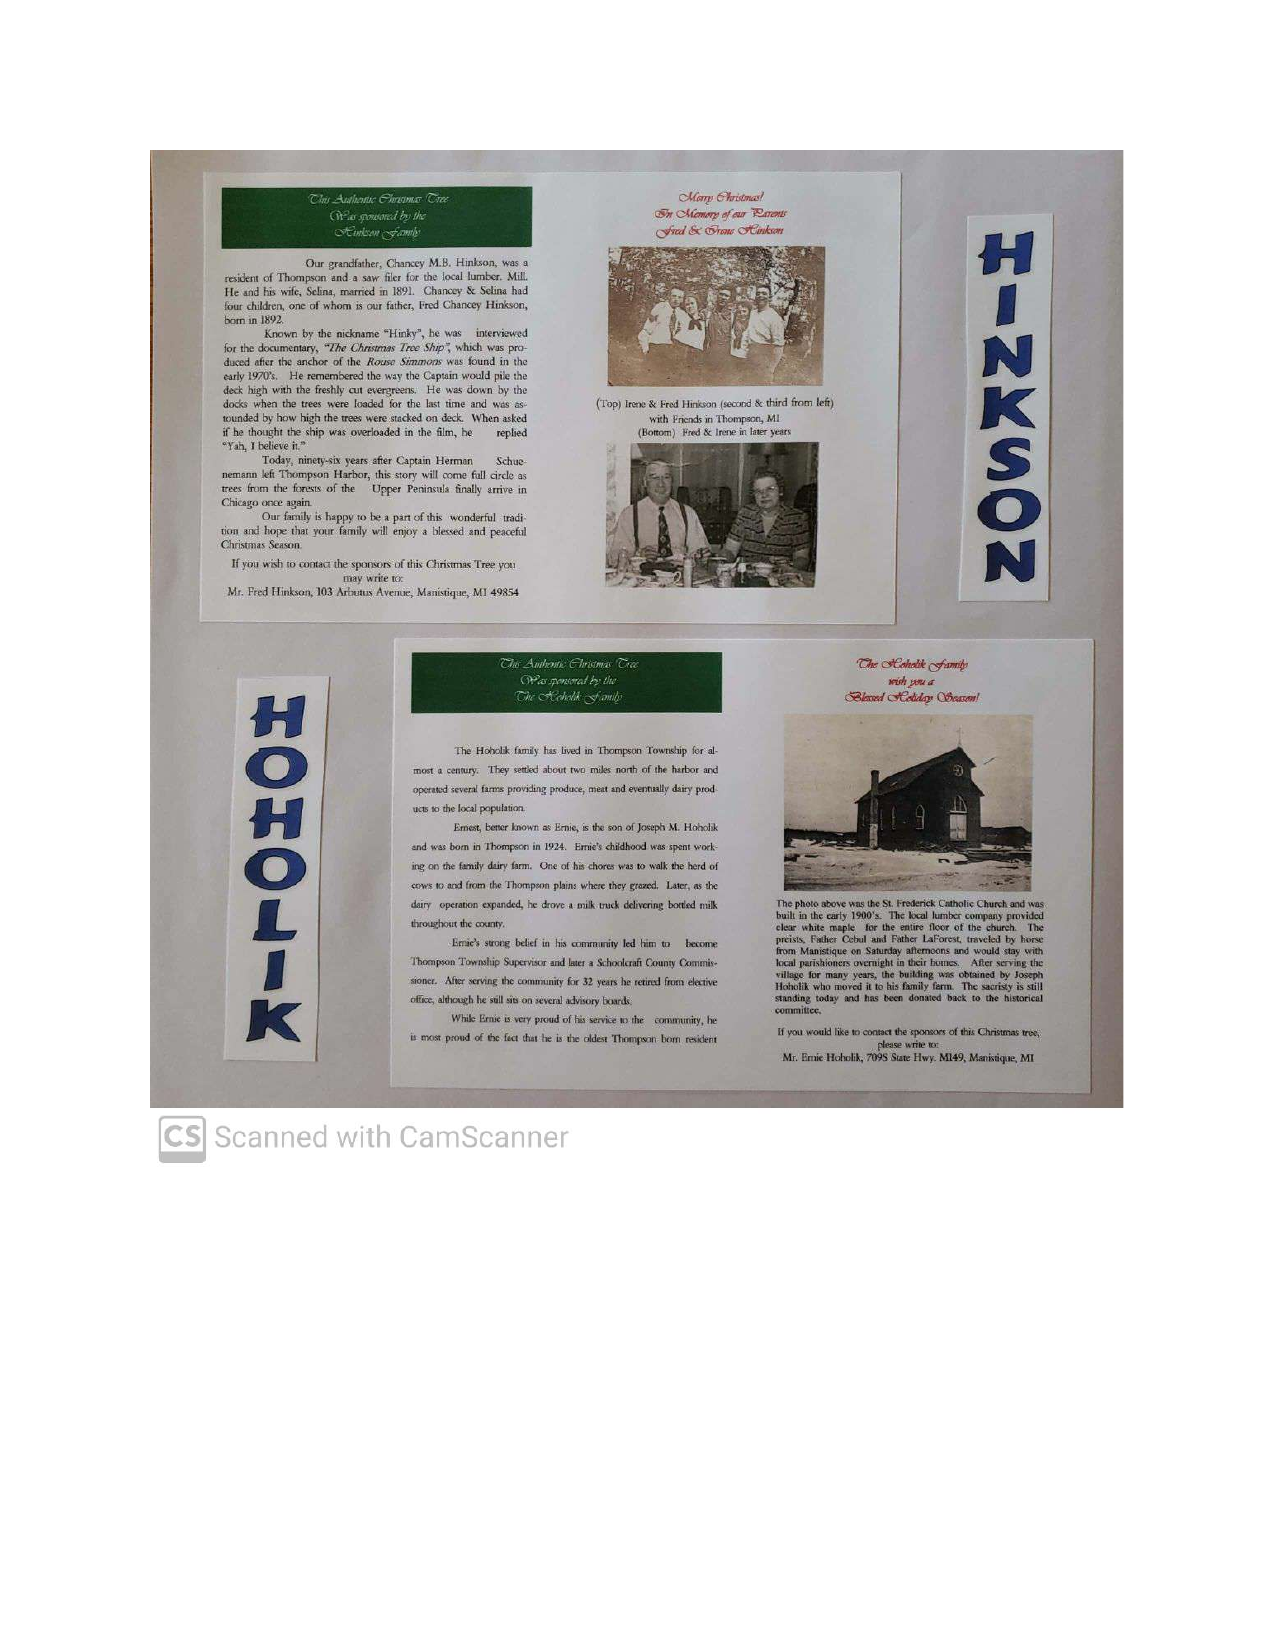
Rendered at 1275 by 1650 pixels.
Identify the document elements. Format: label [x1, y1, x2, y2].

picture [150, 150, 1124, 1171]
